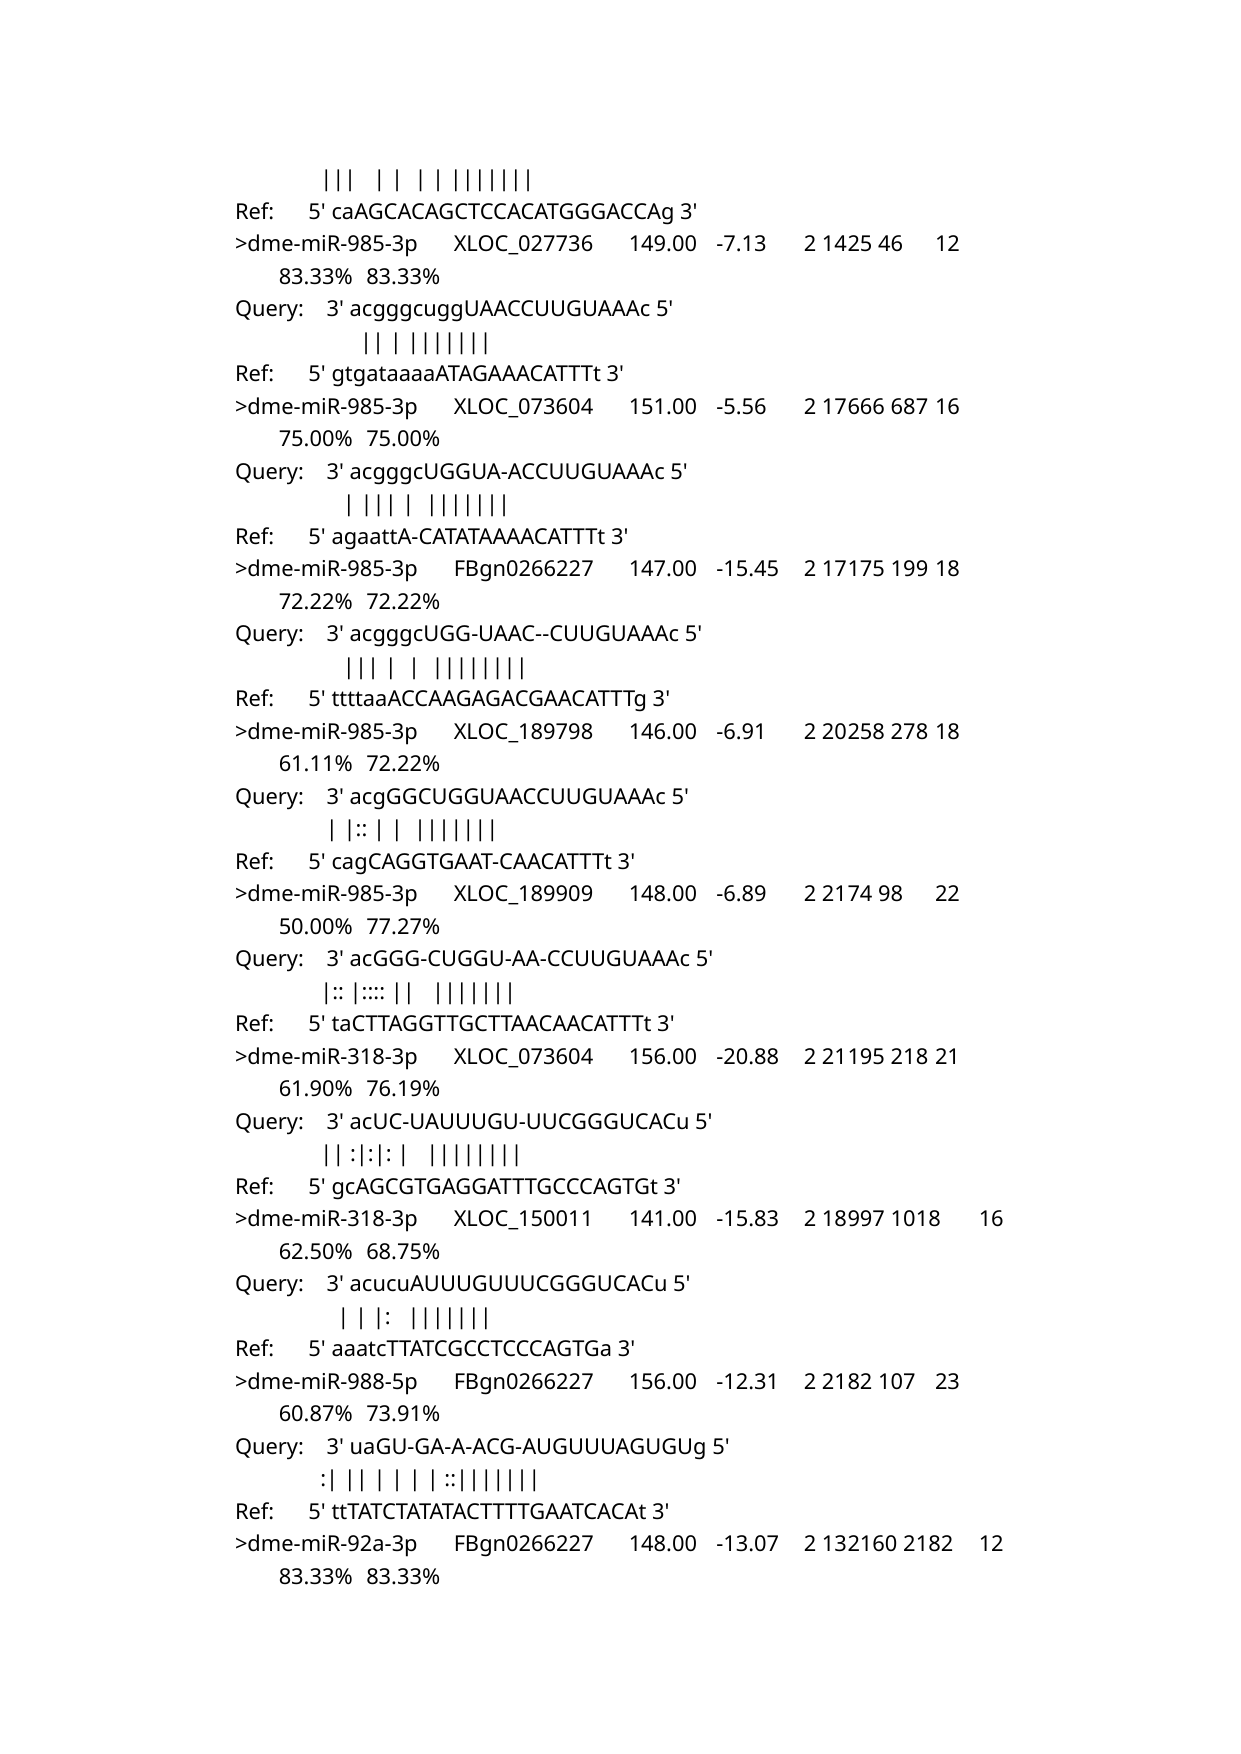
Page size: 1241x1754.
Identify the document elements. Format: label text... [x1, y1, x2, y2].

text || :|:|: | |||||||| [235, 1137, 1006, 1169]
text Query: 3' acucuAUUUGUUUCGGGUCACu 5' [235, 1267, 1006, 1299]
text Query: 3' acGGG-CUGGU-AA-CCUUGUAAAc 5' [235, 942, 1006, 974]
text >dme-miR-985-3p XLOC_189909 148.00 -6.89 2 21 74 98 22 50.00% 77.27% [235, 877, 1006, 942]
text Query: 3' acgGGCUGGUAACCUUGUAAAc 5' [235, 779, 1006, 812]
text Ref: 5' gcAGCGTGAGGATTTGCCCAGTGt 3' [235, 1169, 1006, 1202]
text >dme-miR-318-3p XLOC_150011 141.00 -15.83 2 18 997 1018 16 62.50% 68.75% [235, 1202, 1006, 1267]
text >dme-miR-318-3p XLOC_073604 156.00 -20.88 2 21 195 218 21 61.90% 76.19% [235, 1039, 1006, 1104]
text Ref: 5' aaatcTTATCGCCTCCCAGTGa 3' [235, 1332, 1006, 1364]
text >dme-miR-92a-3p FBgn0266227 148.00 -13.07 2 13 2160 2182 12 83.33% 83.33% [235, 1527, 1006, 1592]
text || | ||||||| [235, 324, 1006, 357]
text | ||| | ||||||| [235, 487, 1006, 519]
text >dme-miR-985-3p FBgn0266227 147.00 -15.45 2 17 175 199 18 72.22% 72.22% [235, 552, 1006, 617]
text Query: 3' acUC-UAUUUGU-UUCGGGUCACu 5' [235, 1104, 1006, 1137]
text >dme-miR-985-3p XLOC_189798 146.00 -6.91 2 20 258 278 18 61.11% 72.22% [235, 714, 1006, 779]
text | |:: | | ||||||| [235, 812, 1006, 844]
text Ref: 5' taCTTAGGTTGCTTAACAACATTTt 3' [235, 1007, 1006, 1039]
text |:: |:::: || ||||||| [235, 974, 1006, 1007]
text Query: 3' acgggcUGG-UAAC--CUUGUAAAc 5' [235, 617, 1006, 649]
text >dme-miR-985-3p XLOC_027736 149.00 -7.13 2 14 25 46 12 83.33% 83.33% [235, 227, 1006, 292]
text | | |: ||||||| [235, 1299, 1006, 1332]
text >dme-miR-985-3p XLOC_073604 151.00 -5.56 2 17 666 687 16 75.00% 75.00% [235, 389, 1006, 454]
text Ref: 5' ttTATCTATATACTTTTGAATCACAt 3' [235, 1494, 1006, 1527]
text Ref: 5' ttttaaACCAAGAGACGAACATTTg 3' [235, 682, 1006, 714]
text ||| | | |||||||| [235, 649, 1006, 682]
text Ref: 5' cagCAGGTGAAT-CAACATTTt 3' [235, 844, 1006, 877]
text Query: 3' acgggcUGGUA-ACCUUGUAAAc 5' [235, 454, 1006, 487]
text Query: 3' acgggcuggUAACCUUGUAAAc 5' [235, 292, 1006, 324]
text Query: 3' uaGU-GA-A-ACG-AUGUUUAGUGUg 5' [235, 1429, 1006, 1462]
text ||| | | | | ||||||| [235, 162, 1006, 194]
text Ref: 5' gtgataaaaATAGAAACATTTt 3' [235, 357, 1006, 389]
text :| || | | | | ::||||||| [235, 1462, 1006, 1494]
text >dme-miR-988-5p FBgn0266227 156.00 -12.31 2 21 82 107 23 60.87% 73.91% [235, 1364, 1006, 1429]
text Ref: 5' agaattA-CATATAAAACATTTt 3' [235, 519, 1006, 552]
text Ref: 5' caAGCACAGCTCCACATGGGACCAg 3' [235, 194, 1006, 227]
